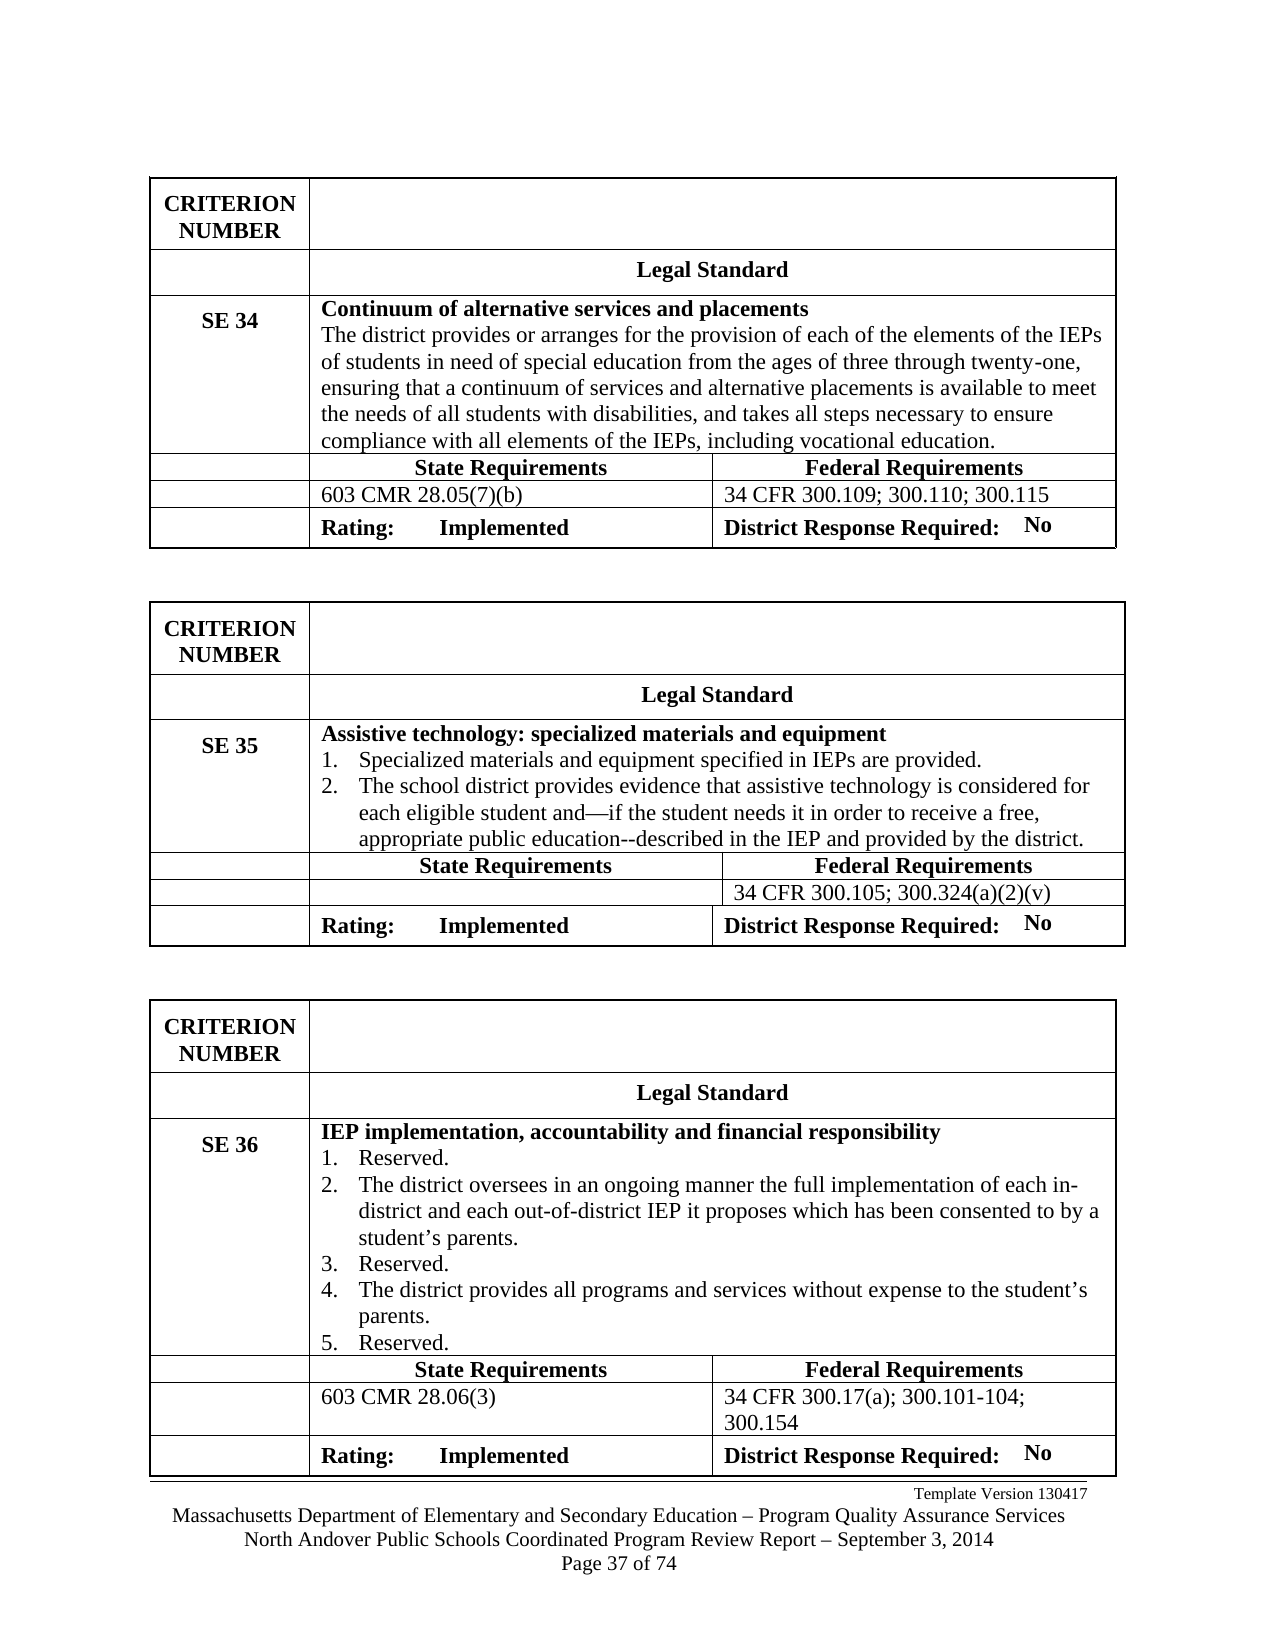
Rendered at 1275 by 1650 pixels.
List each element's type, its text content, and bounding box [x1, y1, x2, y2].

table_cell No [1013, 906, 1124, 945]
table_header [310, 603, 1124, 674]
table_cell [151, 1383, 309, 1435]
table_cell Rating: [310, 906, 422, 945]
table_cell [151, 454, 309, 480]
table_cell Federal Requirements [713, 1356, 1115, 1382]
table_cell [151, 906, 309, 945]
table_cell Legal Standard [310, 1073, 1115, 1118]
table_header [310, 179, 1115, 249]
table_cell Continuum of alternative services and placements The district provides or arranges for the provision of each of the elements of the IEPs of students in need of special education from the ages of three through twenty-one, ensuring that a continuum of services and alternative placements is available to meet the needs of all students with disabilities, and takes all steps necessary to ensure compliance with all elements of the IEPs, including vocational education. [310, 296, 1115, 453]
table_header CRITERION NUMBER [151, 603, 309, 674]
table_cell [151, 508, 309, 547]
table_cell State Requirements [310, 853, 722, 878]
table_cell [151, 250, 309, 294]
table_cell District Response Required: [713, 508, 1012, 547]
table_cell Rating: [310, 1436, 422, 1475]
table_cell Legal Standard [310, 250, 1115, 294]
table_cell [310, 880, 722, 905]
table_cell District Response Required: [713, 906, 1012, 945]
table_cell SE 34 [151, 296, 309, 453]
table_cell No [1013, 1436, 1115, 1475]
table_cell [151, 880, 309, 905]
table_cell 603 CMR 28.05(7)(b) [310, 481, 712, 507]
table_cell [151, 853, 309, 878]
table_cell District Response Required: [713, 1436, 1012, 1475]
table_cell [151, 1436, 309, 1475]
table_cell Rating: [310, 508, 422, 547]
table_cell 34 CFR 300.17(a); 300.101-104; 300.154 [713, 1383, 1115, 1435]
table_cell 603 CMR 28.06(3) [310, 1383, 712, 1435]
table_cell Implemented [422, 1436, 712, 1475]
table_cell Legal Standard [310, 675, 1124, 719]
table_header [310, 1001, 1115, 1072]
table_cell Implemented [422, 906, 712, 945]
table_cell SE 36 [151, 1119, 309, 1355]
table_cell [151, 481, 309, 507]
table_cell [151, 675, 309, 719]
table_cell Assistive technology: specialized materials and equipment Specialized materials and equipment specified in IEPs are provided. The school district provides evidence that assistive technology is considered for each eligible student and—if the student needs it in order to receive a free, appropriate public education--described in the IEP and provided by the district. [310, 720, 1124, 852]
table_cell [151, 1073, 309, 1118]
table_cell [151, 1356, 309, 1382]
table_cell Federal Requirements [723, 853, 1124, 878]
table_cell State Requirements [310, 454, 712, 480]
table_cell State Requirements [310, 1356, 712, 1382]
table_cell No [1013, 508, 1115, 547]
table_cell Implemented [422, 508, 712, 547]
table_cell SE 35 [151, 720, 309, 852]
table_header CRITERION NUMBER [151, 179, 309, 249]
table_cell 34 CFR 300.109; 300.110; 300.115 [713, 481, 1115, 507]
table_cell 34 CFR 300.105; 300.324(a)(2)(v) [723, 880, 1124, 905]
table_cell IEP implementation, accountability and financial responsibility Reserved. The district oversees in an ongoing manner the full implementation of each in-district and each out-of-district IEP it proposes which has been consented to by a student’s parents. Reserved. The district provides all programs and services without expense to the student’s parents. Reserved. [310, 1119, 1115, 1355]
table_cell Federal Requirements [713, 454, 1115, 480]
table_header CRITERION NUMBER [151, 1001, 309, 1072]
